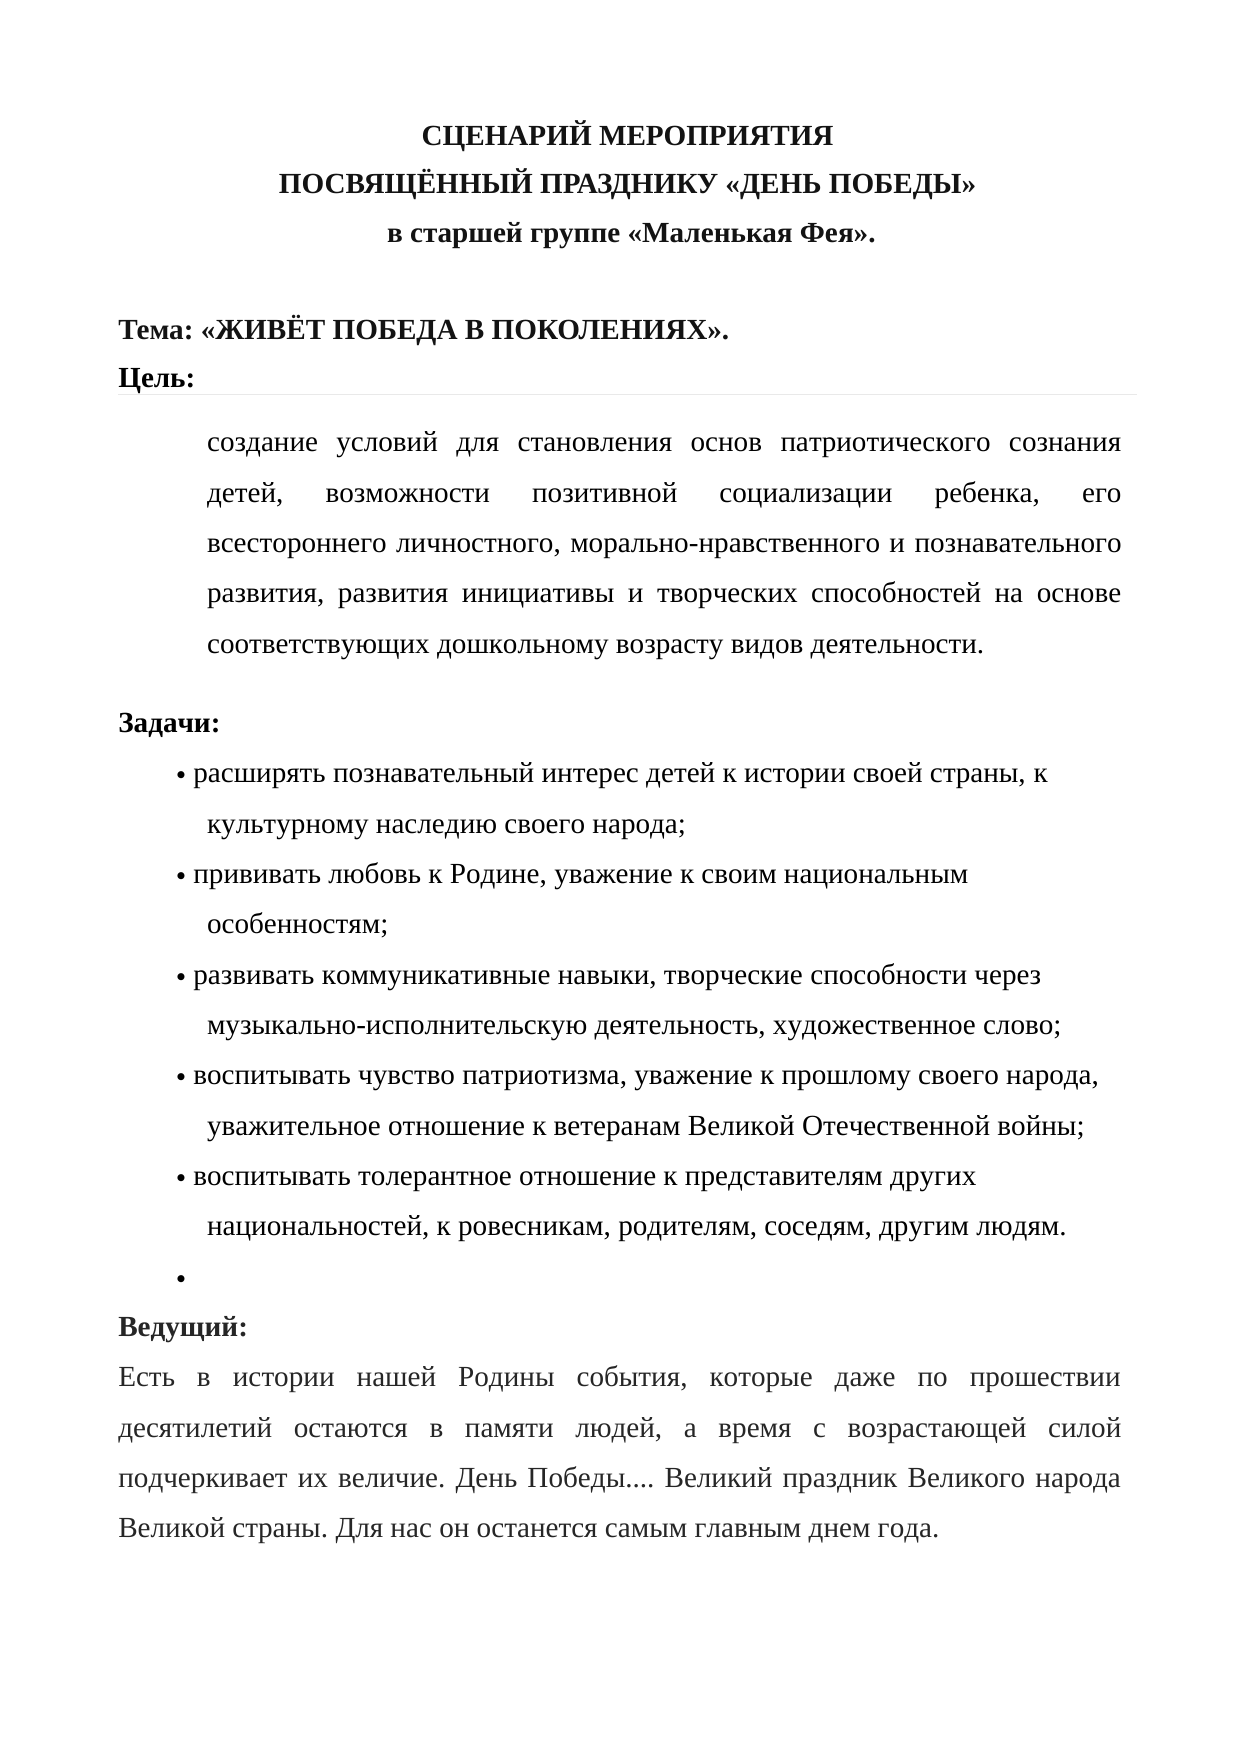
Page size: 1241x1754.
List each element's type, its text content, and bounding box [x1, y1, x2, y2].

text ПОСВЯЩЁННЫЙ ПРАЗДНИКУ «ДЕНЬ ПОБЕДЫ» [118, 167, 1137, 200]
list прививать любовь к Родине, уважение к своим национальным особенностям; [177, 856, 1122, 940]
list развивать коммуникативные навыки, творческие способности через музыкально-исполнительскую деятельность, художественное слово; [177, 957, 1122, 1041]
text Есть в истории нашей Родины события, которые даже по прошествии десятилетий остаются в памяти людей, а время с возрастающей силой подчеркивает их величие. День Победы.... Великий праздник Великого народа Великой страны. Для нас он останется самым главным днем года. [118, 1359, 1122, 1544]
text СЦЕНАРИЙ МЕРОПРИЯТИЯ [118, 118, 1137, 152]
text Цель: [118, 360, 1137, 394]
text Ведущий: [118, 1309, 1122, 1343]
list расширять познавательный интерес детей к истории своей страны, к культурному наследию своего народа; [177, 756, 1122, 839]
text Тема: «ЖИВЁТ ПОБЕДА В ПОКОЛЕНИЯХ». [118, 312, 1137, 345]
text Задачи: [118, 705, 1122, 739]
list воспитывать толерантное отношение к представителям других национальностей, к ровесникам, родителям, соседям, другим людям. [177, 1158, 1122, 1242]
text в старшей группе «Маленькая Фея». [118, 215, 1137, 248]
text создание условий для становления основ патриотического сознания детей, возможности позитивной социализации ребенка, его всестороннего личностного, морально-нравственного и познавательного развития, развития инициативы и творческих способностей на основе соответствующих дошкольному возрасту видов деятельности. [207, 424, 1122, 659]
list воспитывать чувство патриотизма, уважение к прошлому своего народа, уважительное отношение к ветеранам Великой Отечественной войны; [177, 1057, 1122, 1141]
